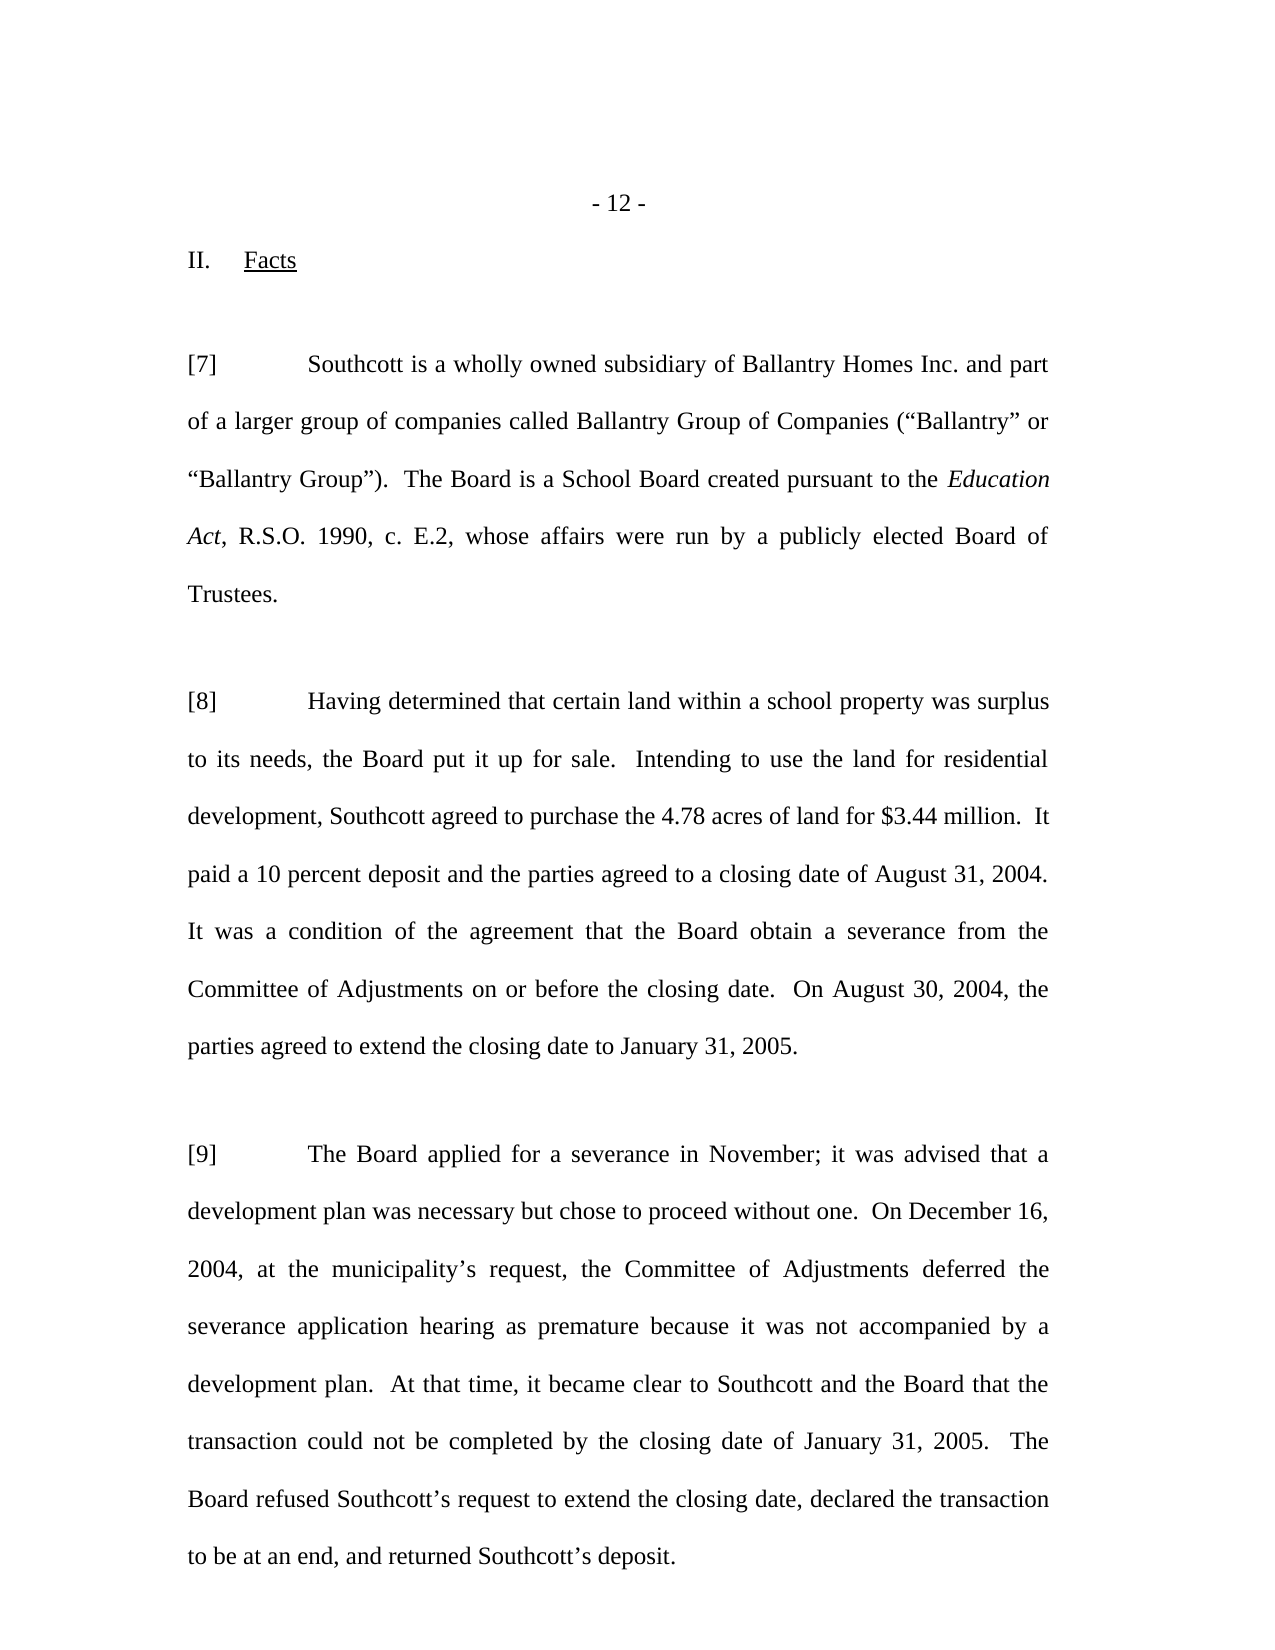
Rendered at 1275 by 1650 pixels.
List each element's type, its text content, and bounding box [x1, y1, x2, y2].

text The Board applied for a severance in November; it was advised that a development plan was necessary but chose to proceed without one. On December 16, 2004, at the municipality’s request, the Committee of Adjustments deferred the severance application hearing as premature because it was not accompanied by a development plan. At that time, it became clear to Southcott and the Board that the transaction could not be completed by the closing date of January 31, 2005. The Board refused Southcott’s request to extend the closing date, declared the transaction to be at an end, and returned Southcott’s deposit. [187, 1139, 1050, 1570]
text Southcott is a wholly owned subsidiary of Ballantry Homes Inc. and part of a larger group of companies called Ballantry Group of Companies (“Ballantry” or “Ballantry Group”). The Board is a School Board created pursuant to the Education Act, R.S.O. 1990, c. E.2, whose affairs were run by a publicly elected Board of Trustees. [187, 349, 1050, 608]
title II. Facts [187, 245, 1050, 274]
text Having determined that certain land within a school property was surplus to its needs, the Board put it up for sale. Intending to use the land for residential development, Southcott agreed to purchase the 4.78 acres of land for $3.44 million. It paid a 10 percent deposit and the parties agreed to a closing date of August 31, 2004. It was a condition of the agreement that the Board obtain a severance from the Committee of Adjustments on or before the closing date. On August 30, 2004, the parties agreed to extend the closing date to January 31, 2005. [187, 686, 1050, 1060]
